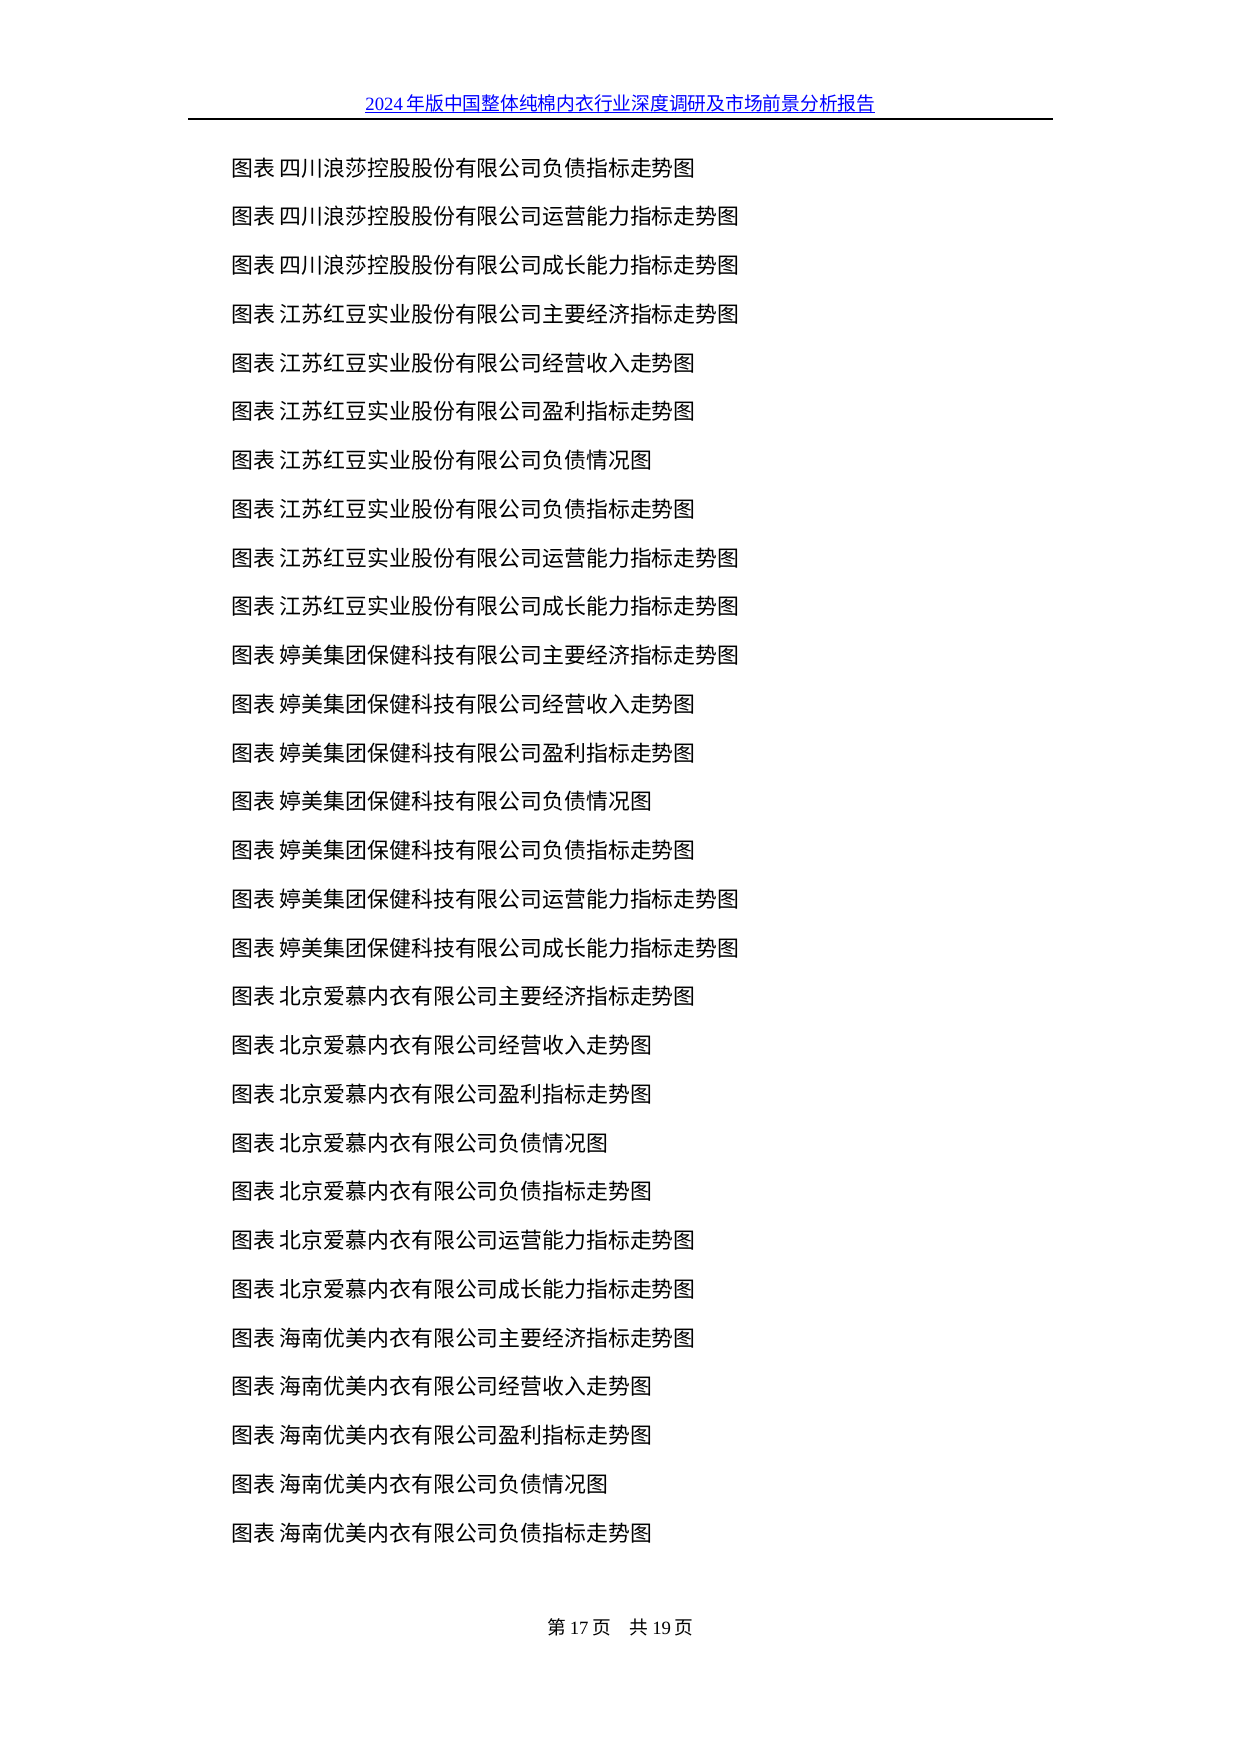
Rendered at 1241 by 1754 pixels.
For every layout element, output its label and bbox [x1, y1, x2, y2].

text [187, 150, 1053, 1548]
